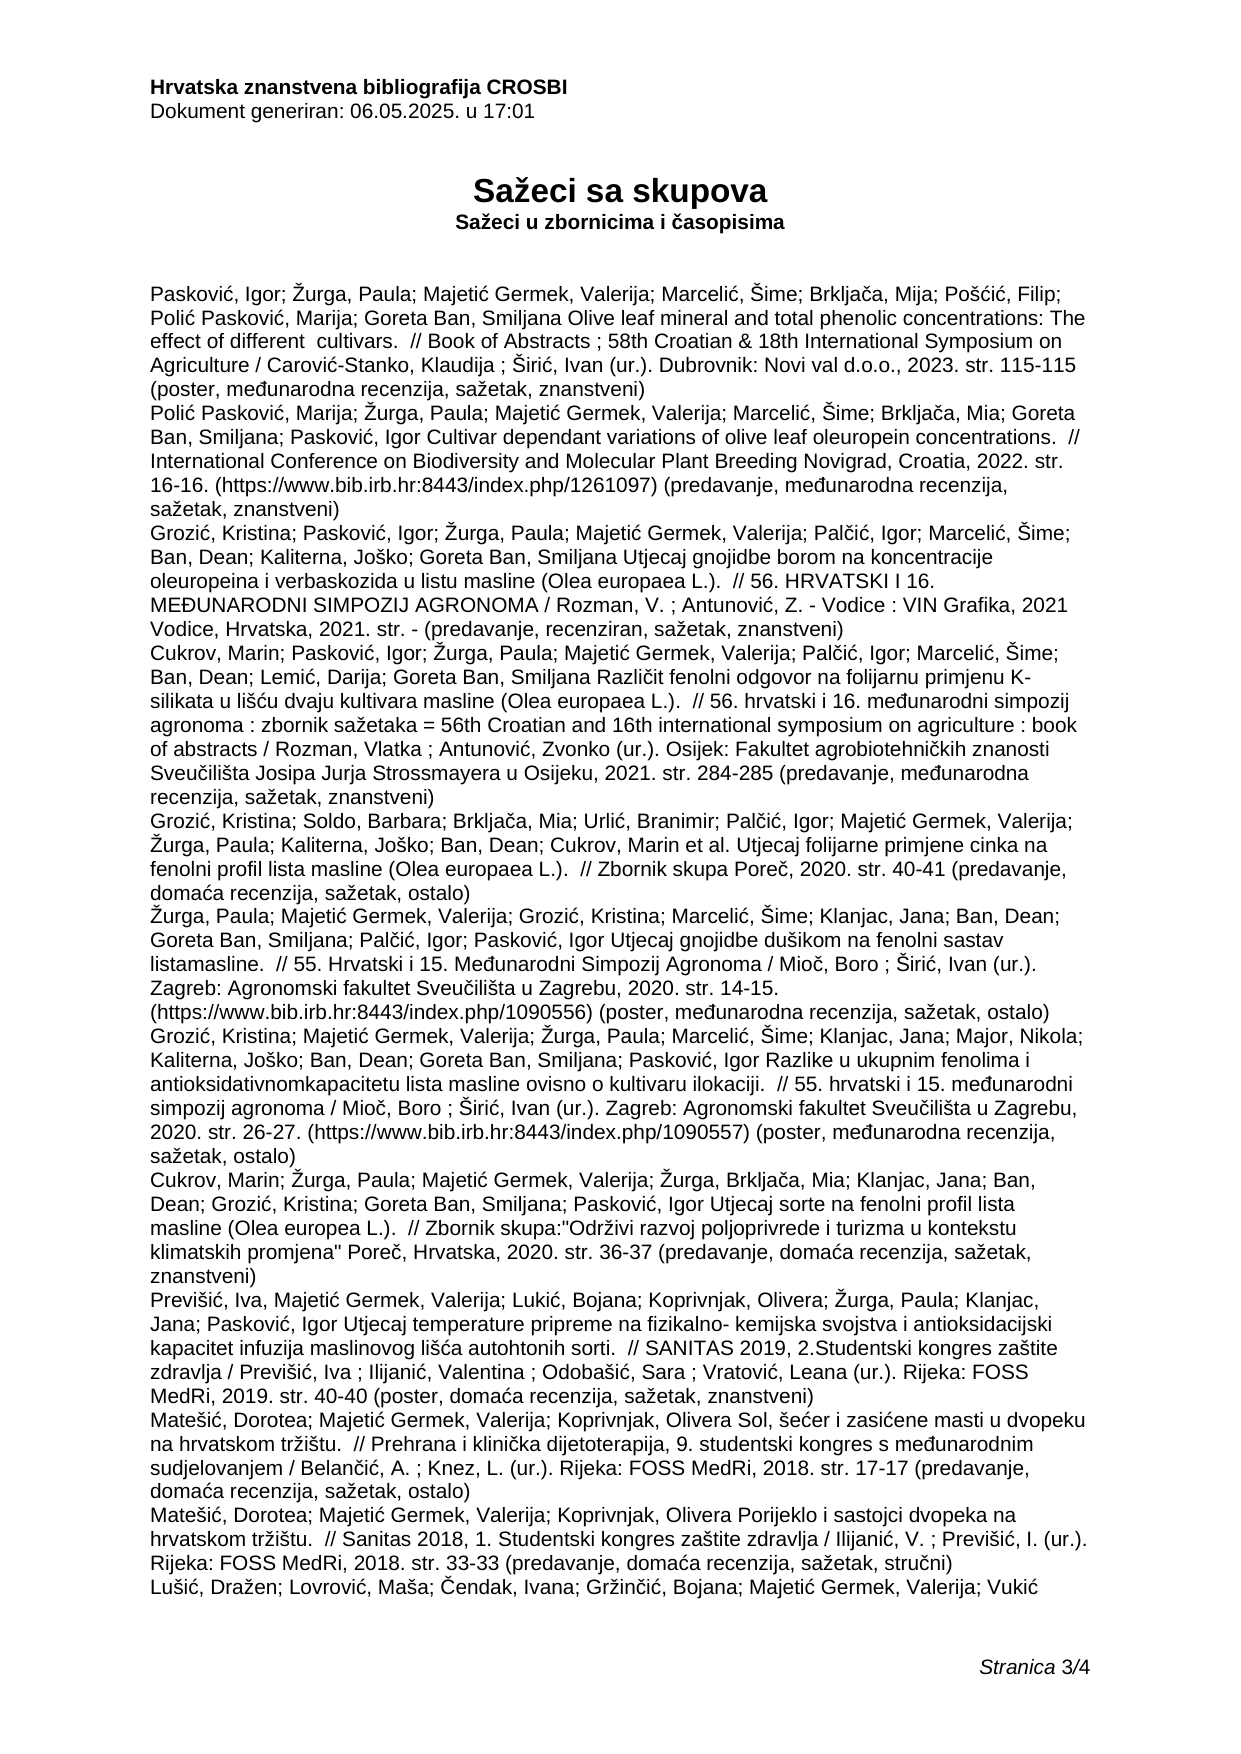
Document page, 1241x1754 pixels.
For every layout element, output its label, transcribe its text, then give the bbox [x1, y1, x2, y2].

text Cukrov, Marin; Žurga, Paula; Majetić Germek, Valerija; Žurga, Brkljača, Mia; Klanjac, Jana; Ban, Dean; Grozić, Kristina; Goreta Ban, Smiljana; Pasković, Igor [150, 1168, 1090, 1288]
text Grozić, Kristina; Pasković, Igor; Žurga, Paula; Majetić Germek, Valerija; Palčić, Igor; Marcelić, Šime; Ban, Dean; Kaliterna, Joško; Goreta Ban, Smiljana [150, 521, 1090, 641]
text Polić Pasković, Marija; Žurga, Paula; Majetić Germek, Valerija; Marcelić, Šime; Brkljača, Mia; Goreta Ban, Smiljana; Pasković, Igor [150, 401, 1090, 521]
text Grozić, Kristina; Majetić Germek, Valerija; Žurga, Paula; Marcelić, Šime; Klanjac, Jana; Major, Nikola; Kaliterna, Joško; Ban, Dean; Goreta Ban, Smiljana; Pasković, Igor [150, 1024, 1090, 1168]
text Matešić, Dorotea; Majetić Germek, Valerija; Koprivnjak, Olivera [150, 1407, 1090, 1503]
text Pasković, Igor; Žurga, Paula; Majetić Germek, Valerija; Marcelić, Šime; Brkljača, Mija; Pošćić, Filip; Polić Pasković, Marija; Goreta Ban, Smiljana [150, 281, 1090, 401]
text Žurga, Paula; Majetić Germek, Valerija; Grozić, Kristina; Marcelić, Šime; Klanjac, Jana; Ban, Dean; Goreta Ban, Smiljana; Palčić, Igor; Pasković, Igor [150, 904, 1090, 1024]
subtitle Sažeci u zbornicima i časopisima [150, 209, 1090, 233]
subtitle Sažeci sa skupova [150, 171, 1090, 209]
text Grozić, Kristina; Soldo, Barbara; Brkljača, Mia; Urlić, Branimir; Palčić, Igor; Majetić Germek, Valerija; Žurga, Paula; Kaliterna, Joško; Ban, Dean; Cukrov, Marin et al. [150, 808, 1090, 904]
text Previšić, Iva, Majetić Germek, Valerija; Lukić, Bojana; Koprivnjak, Olivera; Žurga, Paula; Klanjac, Jana; Pasković, Igor [150, 1288, 1090, 1407]
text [150, 1575, 1090, 1599]
text Matešić, Dorotea; Majetić Germek, Valerija; Koprivnjak, Olivera [150, 1503, 1090, 1575]
text Cukrov, Marin; Pasković, Igor; Žurga, Paula; Majetić Germek, Valerija; Palčić, Igor; Marcelić, Šime; Ban, Dean; Lemić, Darija; Goreta Ban, Smiljana [150, 641, 1090, 808]
